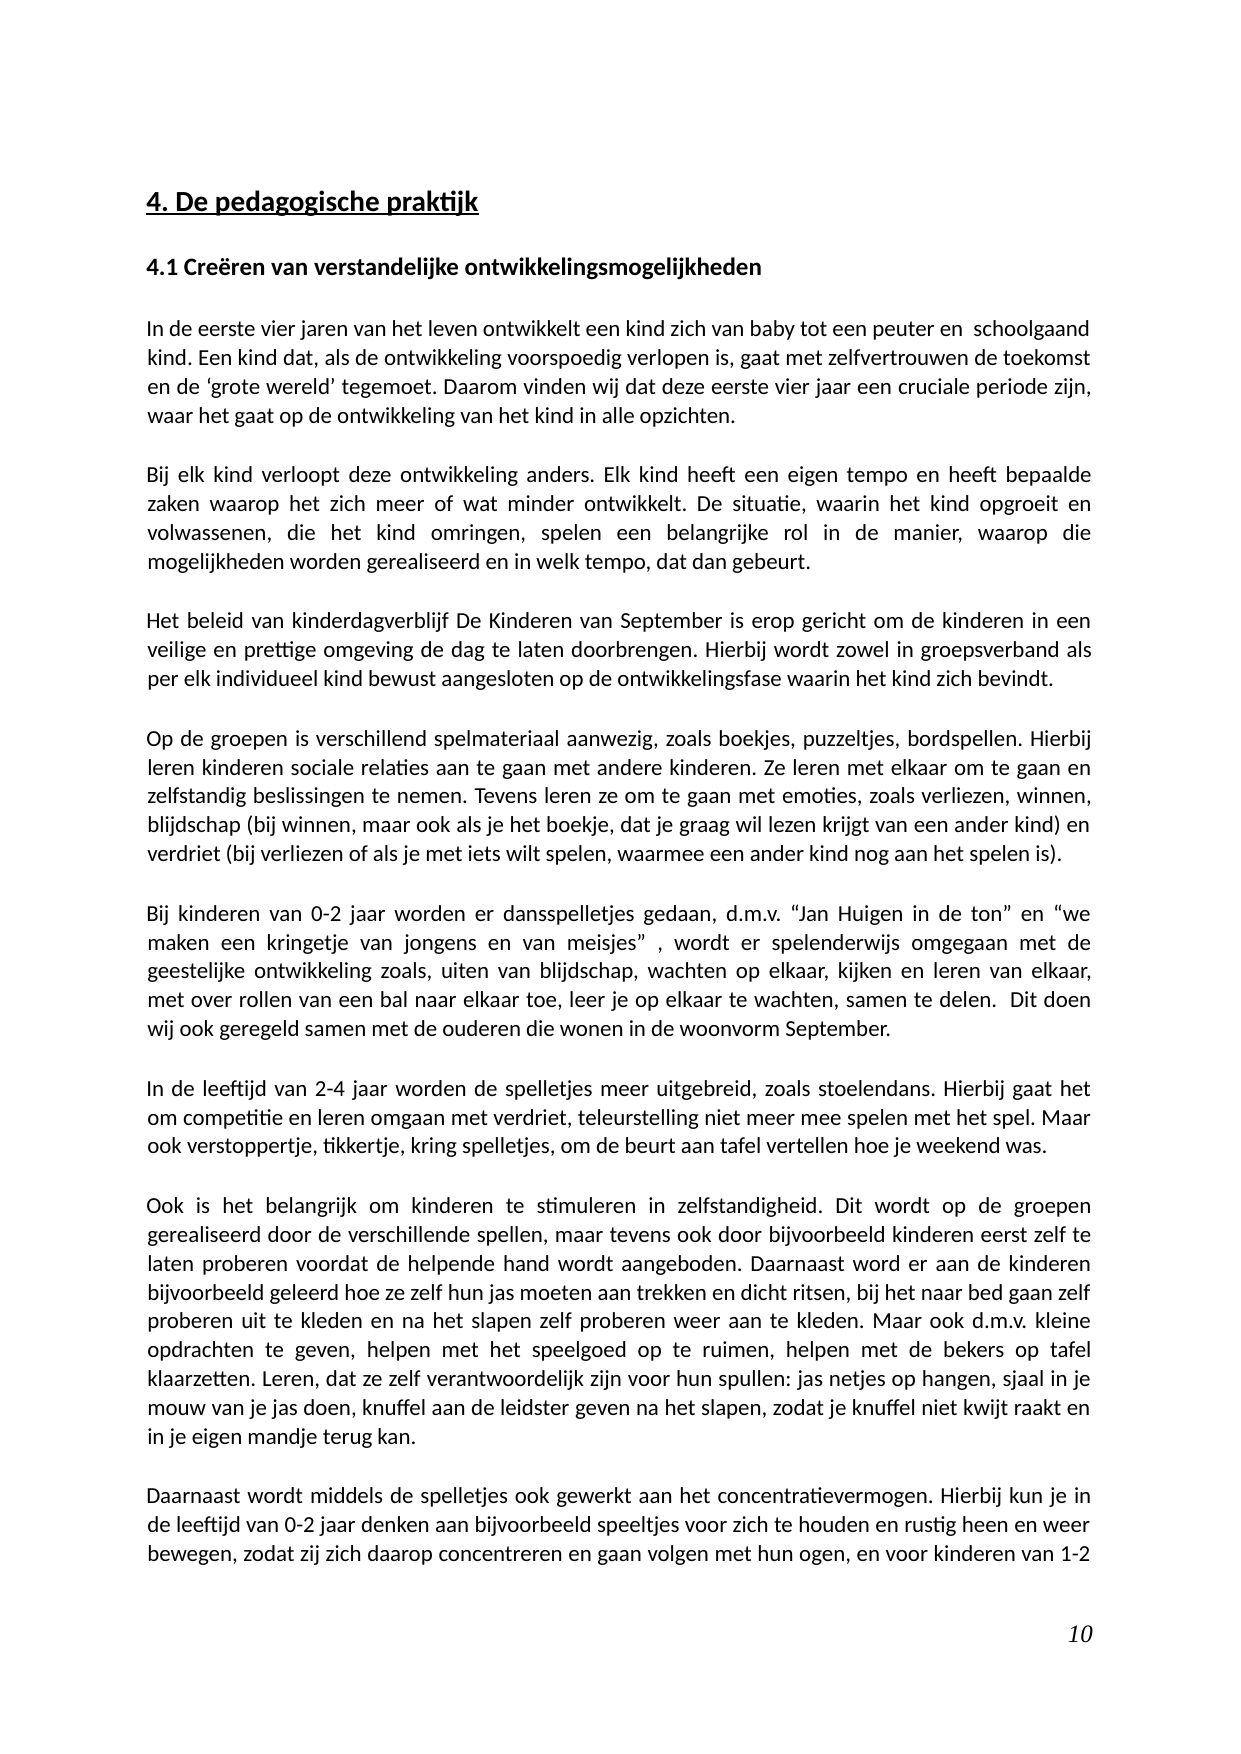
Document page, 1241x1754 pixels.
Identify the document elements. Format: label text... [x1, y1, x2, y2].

text In de leeftijd van 2-4 jaar worden de spelletjes meer uitgebreid, zoals stoelendans. Hierbij gaat het om competitie en leren omgaan met verdriet, teleurstelling niet meer mee spelen met het spel. Maar ook verstoppertje, tikkertje, kring spelletjes, om de beurt aan tafel vertellen hoe je weekend was. [146, 1074, 1093, 1160]
text In de eerste vier jaren van het leven ontwikkelt een kind zich van baby tot een peuter en schoolgaand kind. Een kind dat, als de ontwikkeling voorspoedig verlopen is, gaat met zelfvertrouwen de toekomst en de ‘grote wereld’ tegemoet. Daarom vinden wij dat deze eerste vier jaar een cruciale periode zijn, waar het gaat op de ontwikkeling van het kind in alle opzichten. [146, 314, 1093, 429]
subtitle 4. De pedagogische praktijk [146, 183, 1093, 218]
subtitle 4.1 Creëren van verstandelijke ontwikkelingsmogelijkheden [146, 251, 1093, 282]
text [146, 1482, 1093, 1567]
text Ook is het belangrijk om kinderen te stimuleren in zelfstandigheid. Dit wordt op de groepen gerealiseerd door de verschillende spellen, maar tevens ook door bijvoorbeeld kinderen eerst zelf te laten proberen voordat de helpende hand wordt aangeboden. Daarnaast word er aan de kinderen bijvoorbeeld geleerd hoe ze zelf hun jas moeten aan trekken en dicht ritsen, bij het naar bed gaan zelf proberen uit te kleden en na het slapen zelf proberen weer aan te kleden. Maar ook d.m.v. kleine opdrachten te geven, helpen met het speelgoed op te ruimen, helpen met de bekers op tafel klaarzetten. Leren, dat ze zelf verantwoordelijk zijn voor hun spullen: jas netjes op hangen, sjaal in je mouw van je jas doen, knuffel aan de leidster geven na het slapen, zodat je knuffel niet kwijt raakt en in je eigen mandje terug kan. [146, 1191, 1093, 1450]
text Het beleid van kinderdagverblijf De Kinderen van September is erop gericht om de kinderen in een veilige en prettige omgeving de dag te laten doorbrengen. Hierbij wordt zowel in groepsverband als per elk individueel kind bewust aangesloten op de ontwikkelingsfase waarin het kind zich bevindt. [146, 607, 1093, 692]
text Bij elk kind verloopt deze ontwikkeling anders. Elk kind heeft een eigen tempo en heeft bepaalde zaken waarop het zich meer of wat minder ontwikkelt. De situatie, waarin het kind opgroeit en volwassenen, die het kind omringen, spelen een belangrijke rol in de manier, waarop die mogelijkheden worden gerealiseerd en in welk tempo, dat dan gebeurt. [146, 461, 1093, 575]
text Bij kinderen van 0-2 jaar worden er dansspelletjes gedaan, d.m.v. “Jan Huigen in de ton” en “we maken een kringetje van jongens en van meisjes” , wordt er spelenderwijs omgegaan met de geestelijke ontwikkeling zoals, uiten van blijdschap, wachten op elkaar, kijken en leren van elkaar, met over rollen van een bal naar elkaar toe, leer je op elkaar te wachten, samen te delen. Dit doen wij ook geregeld samen met de ouderen die wonen in de woonvorm September. [146, 899, 1093, 1042]
text Op de groepen is verschillend spelmateriaal aanwezig, zoals boekjes, puzzeltjes, bordspellen. Hierbij leren kinderen sociale relaties aan te gaan met andere kinderen. Ze leren met elkaar om te gaan en zelfstandig beslissingen te nemen. Tevens leren ze om te gaan met emoties, zoals verliezen, winnen, blijdschap (bij winnen, maar ook als je het boekje, dat je graag wil lezen krijgt van een ander kind) en verdriet (bij verliezen of als je met iets wilt spelen, waarmee een ander kind nog aan het spelen is). [146, 724, 1093, 867]
